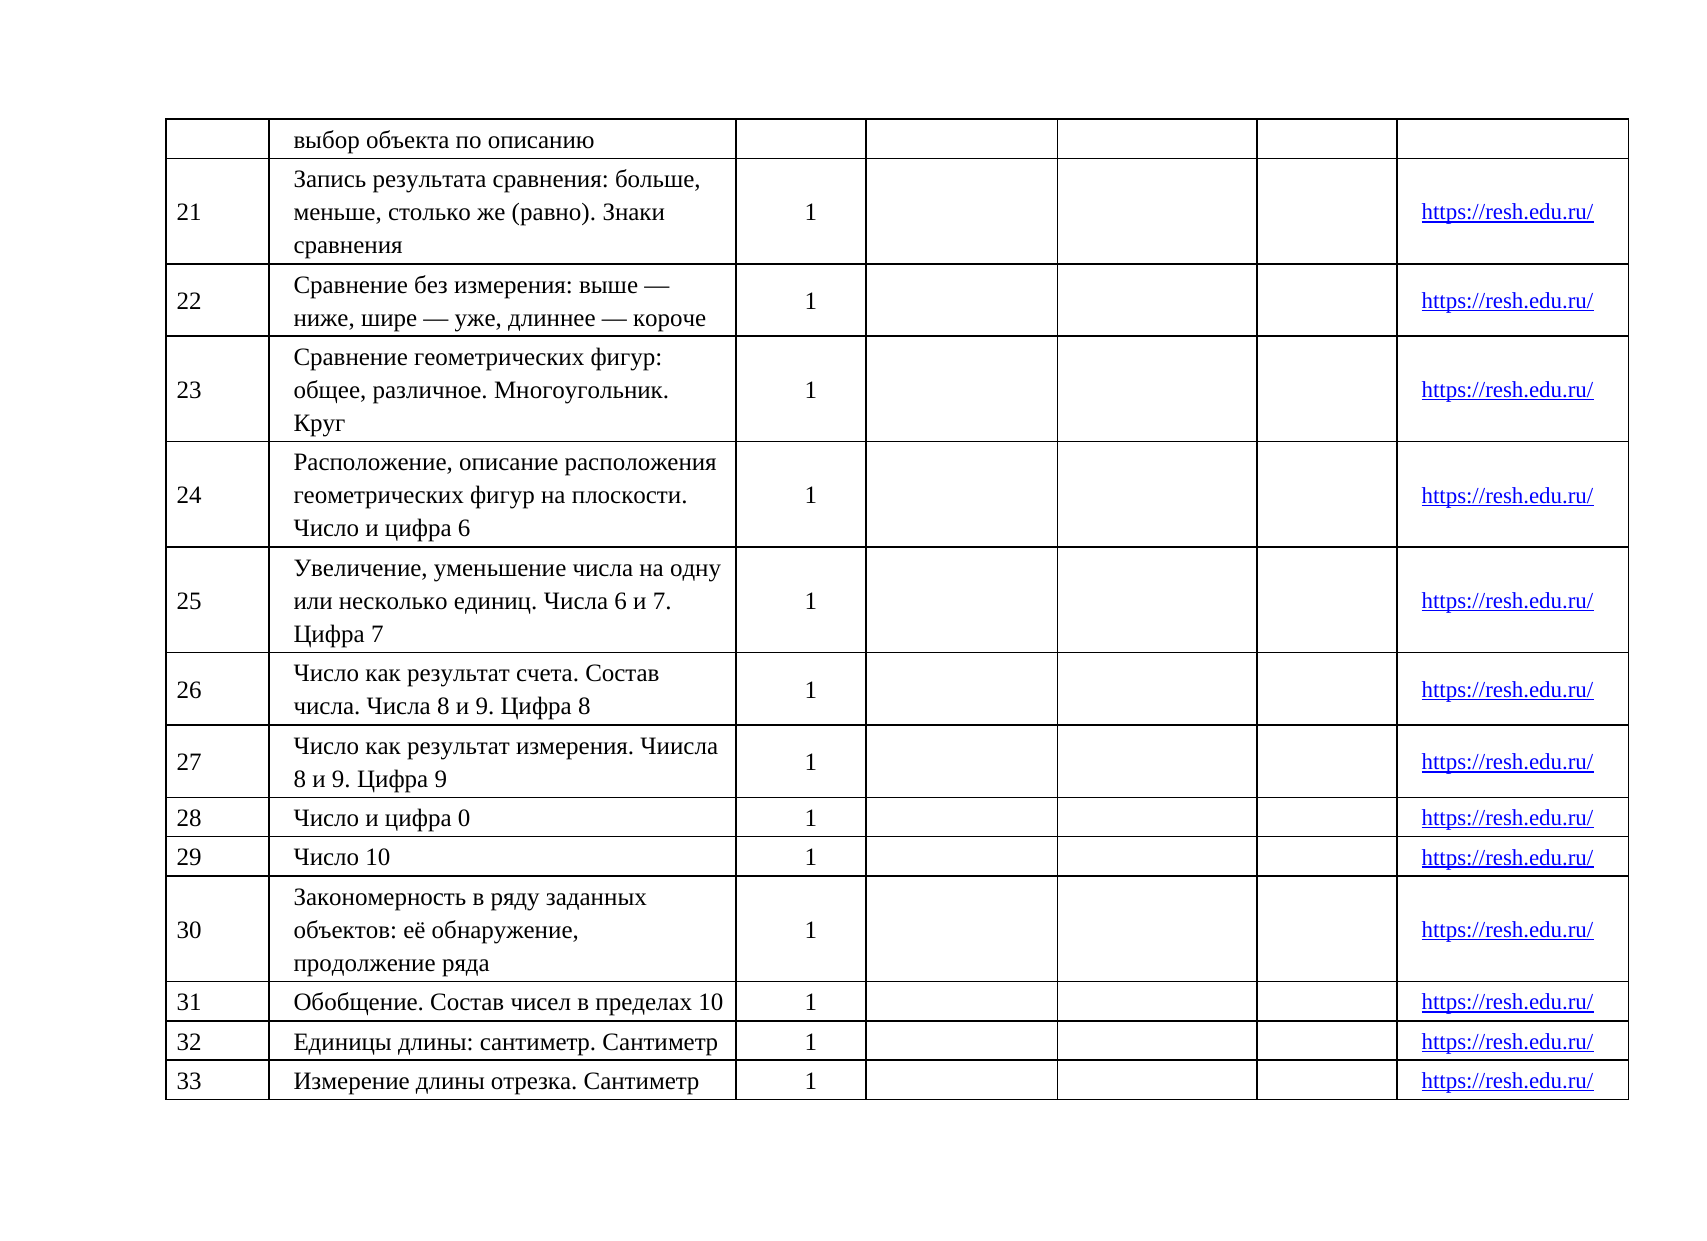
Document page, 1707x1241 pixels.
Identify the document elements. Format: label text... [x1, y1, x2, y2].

table_cell 30 [167, 877, 268, 981]
table_cell [1058, 120, 1256, 157]
table_cell [867, 982, 1057, 1020]
table_cell 33 [167, 1061, 268, 1099]
table_cell https://resh.edu.ru/ [1398, 442, 1628, 546]
table_cell [867, 159, 1057, 263]
table_cell 1 [737, 982, 865, 1020]
table_cell 31 [167, 982, 268, 1020]
table_cell Единицы длины: сантиметр. Сантиметр [270, 1022, 735, 1059]
table_cell [1258, 1022, 1396, 1059]
table_cell 1 [737, 1022, 865, 1059]
table_cell https://resh.edu.ru/ [1398, 548, 1628, 652]
table_cell [1258, 265, 1396, 335]
table_cell [1058, 442, 1256, 546]
table_cell [1058, 265, 1256, 335]
table_cell [1058, 982, 1256, 1020]
table_cell 22 [167, 265, 268, 335]
table_cell [1258, 442, 1396, 546]
table_cell [1058, 1022, 1256, 1059]
table_cell [1058, 877, 1256, 981]
table_cell [1058, 798, 1256, 836]
table_cell [867, 798, 1057, 836]
table_cell https://resh.edu.ru/ [1398, 265, 1628, 335]
table_cell 26 [167, 653, 268, 724]
table_cell 23 [167, 337, 268, 441]
table_cell 1 [737, 726, 865, 796]
table_cell [867, 877, 1057, 981]
table_cell [867, 726, 1057, 796]
table_cell 29 [167, 837, 268, 875]
table_cell 25 [167, 548, 268, 652]
table_cell [1058, 337, 1256, 441]
table_cell [1258, 120, 1396, 157]
table_cell Закономерность в ряду заданных объектов: её обнаружение, продолжение ряда [270, 877, 735, 981]
table_cell [867, 653, 1057, 724]
table_cell Число как результат измерения. Чиисла 8 и 9. Цифра 9 [270, 726, 735, 796]
table_cell 28 [167, 798, 268, 836]
table_cell https://resh.edu.ru/ [1398, 1022, 1628, 1059]
table_cell https://resh.edu.ru/ [1398, 982, 1628, 1020]
table_cell [1058, 837, 1256, 875]
table_cell https://resh.edu.ru/ [1398, 798, 1628, 836]
table_cell Сравнение без измерения: выше — ниже, шире — уже, длиннее — короче [270, 265, 735, 335]
table_cell 1 [737, 337, 865, 441]
table_cell 1 [737, 653, 865, 724]
table_cell [1058, 653, 1256, 724]
table_cell Запись результата сравнения: больше, меньше, столько же (равно). Знаки сравнения [270, 159, 735, 263]
table_cell [1258, 337, 1396, 441]
table_cell 1 [737, 120, 865, 157]
table_cell [867, 548, 1057, 652]
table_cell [1398, 120, 1628, 157]
table_cell [867, 265, 1057, 335]
table_cell 1 [737, 548, 865, 652]
table_cell https://resh.edu.ru/ [1398, 159, 1628, 263]
table_cell https://resh.edu.ru/ [1398, 726, 1628, 796]
table_cell 24 [167, 442, 268, 546]
table_cell [867, 837, 1057, 875]
table_cell 1 [737, 837, 865, 875]
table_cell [1398, 1061, 1628, 1099]
table_cell [1258, 877, 1396, 981]
table_cell [867, 442, 1057, 546]
table_cell Измерение длины отрезка. Сантиметр [270, 1061, 735, 1099]
table_cell [1258, 1061, 1396, 1099]
table_cell [867, 1022, 1057, 1059]
table_cell [1258, 798, 1396, 836]
table_cell 1 [737, 159, 865, 263]
table_cell 32 [167, 1022, 268, 1059]
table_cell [270, 120, 735, 157]
table_cell 1 [737, 1061, 865, 1099]
table_cell https://resh.edu.ru/ [1398, 653, 1628, 724]
table_cell [867, 337, 1057, 441]
table_cell 1 [737, 798, 865, 836]
table_cell [1258, 837, 1396, 875]
table_cell https://resh.edu.ru/ [1398, 837, 1628, 875]
table_cell Число 10 [270, 837, 735, 875]
table_cell 21 [167, 159, 268, 263]
table_cell [1058, 159, 1256, 263]
table_cell [867, 1061, 1057, 1099]
table_cell Обобщение. Состав чисел в пределах 10 [270, 982, 735, 1020]
table_cell Увеличение, уменьшение числа на одну или несколько единиц. Числа 6 и 7. Цифра 7 [270, 548, 735, 652]
table_cell https://resh.edu.ru/ [1398, 337, 1628, 441]
table_cell [867, 120, 1057, 157]
table_cell 1 [737, 265, 865, 335]
table_cell 1 [737, 442, 865, 546]
table_cell [1258, 159, 1396, 263]
table_cell Сравнение геометрических фигур: общее, различное. Многоугольник. Круг [270, 337, 735, 441]
table_cell 27 [167, 726, 268, 796]
table_cell [1058, 726, 1256, 796]
table_cell https://resh.edu.ru/ [1398, 877, 1628, 981]
table_cell 1 [737, 877, 865, 981]
table_cell Число как результат счета. Состав числа. Числа 8 и 9. Цифра 8 [270, 653, 735, 724]
table_cell [1258, 548, 1396, 652]
table_cell Расположение, описание расположения геометрических фигур на плоскости. Число и цифра 6 [270, 442, 735, 546]
table_cell [1058, 1061, 1256, 1099]
table_cell [1258, 726, 1396, 796]
table_cell [1258, 982, 1396, 1020]
table_cell Число и цифра 0 [270, 798, 735, 836]
table_cell [1058, 548, 1256, 652]
table_cell [1258, 653, 1396, 724]
table_cell 20 [167, 120, 268, 157]
